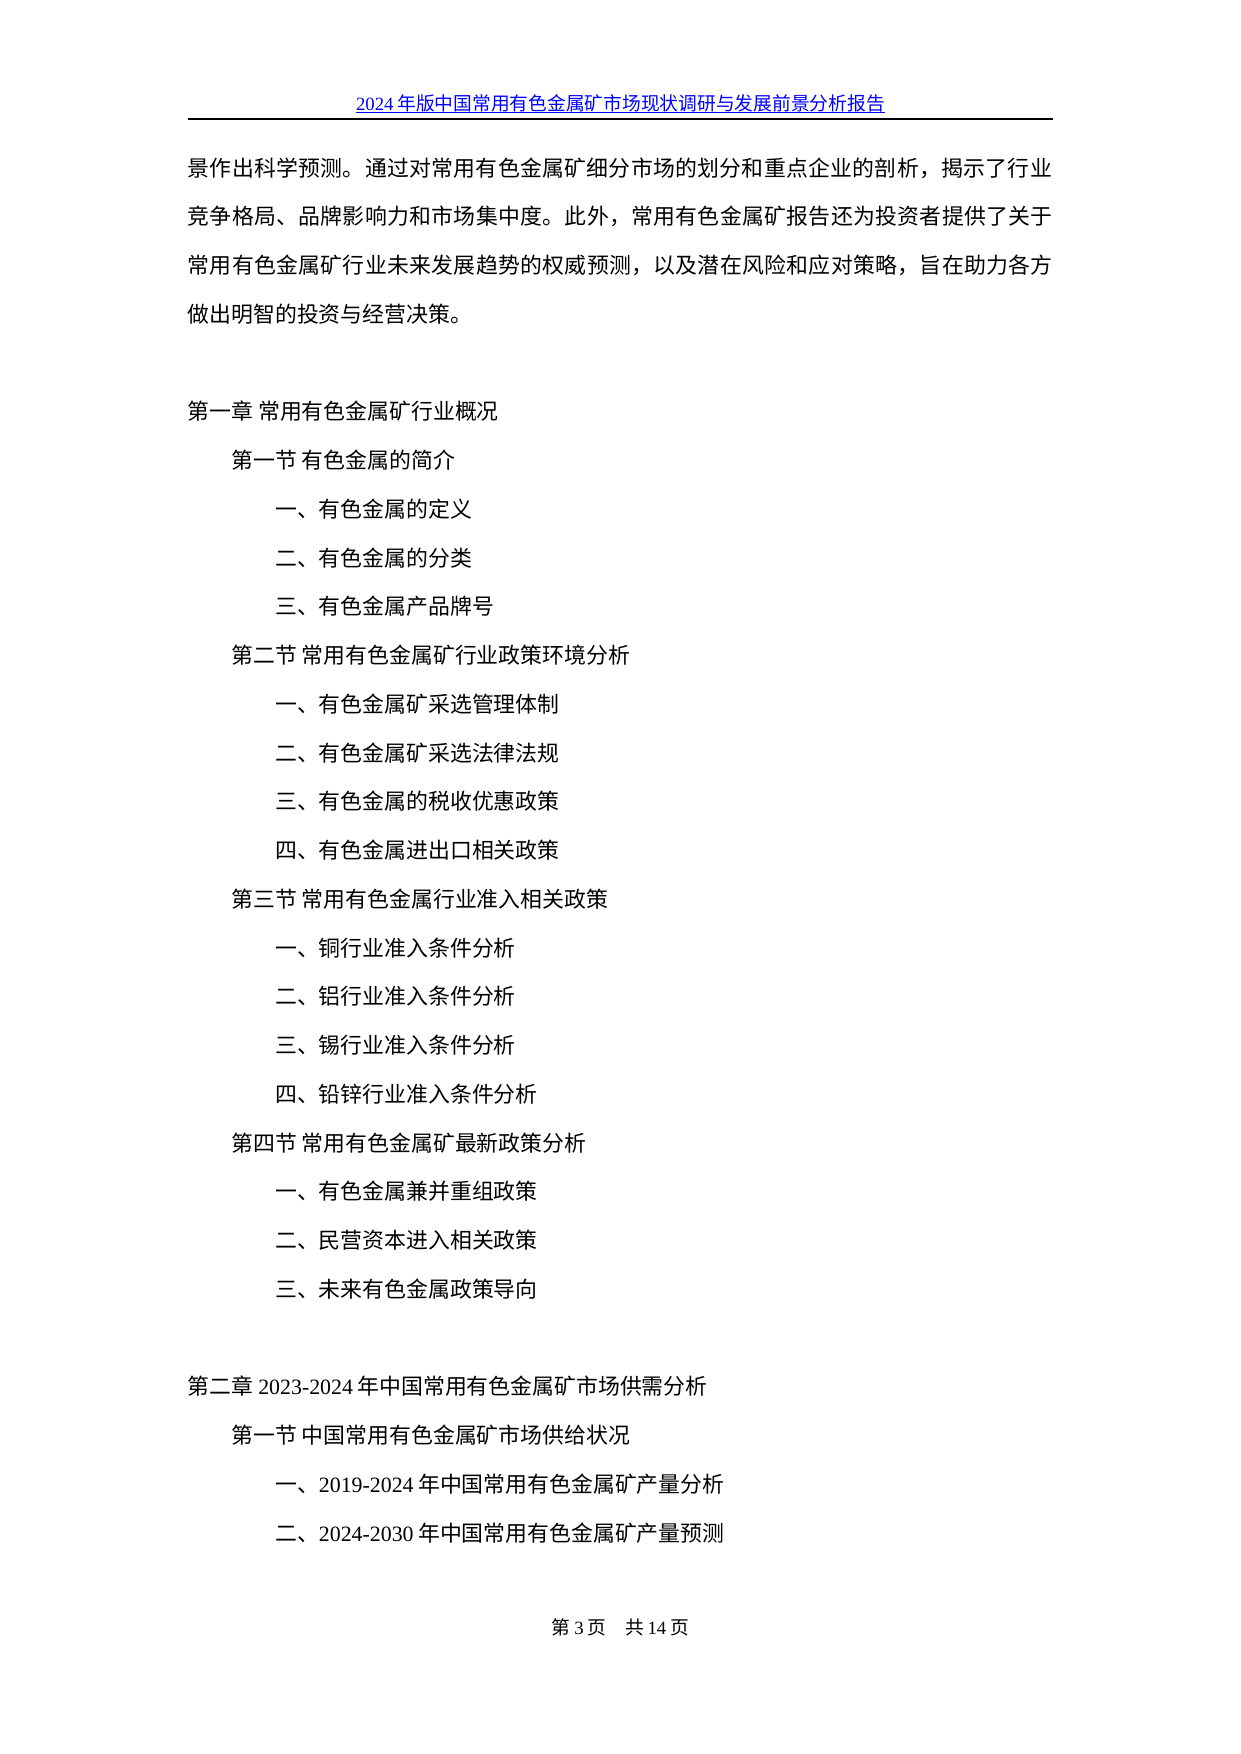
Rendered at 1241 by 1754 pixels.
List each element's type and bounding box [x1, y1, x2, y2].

text [187, 150, 1053, 1548]
